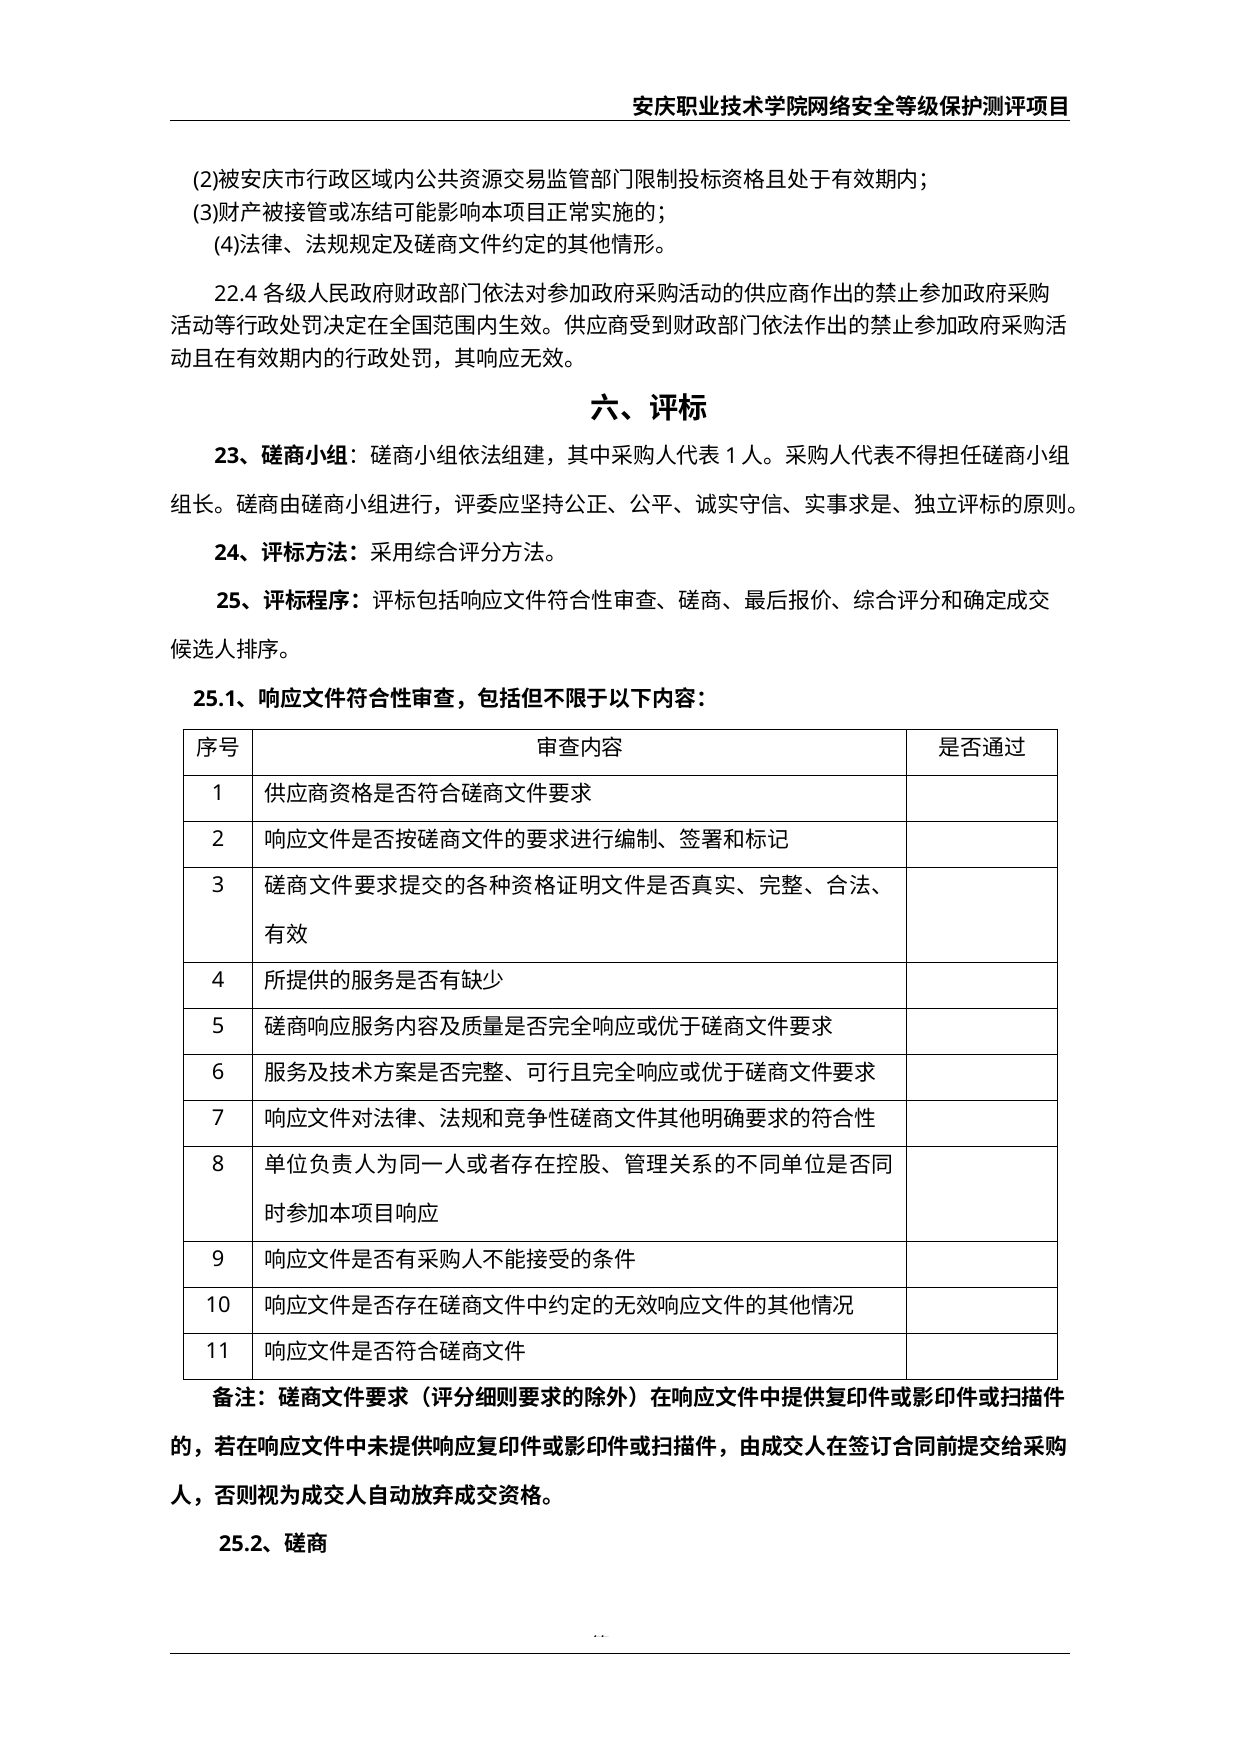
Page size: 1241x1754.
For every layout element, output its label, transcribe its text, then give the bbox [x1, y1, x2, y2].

table_cell [907, 1101, 1057, 1146]
table_cell [907, 1242, 1057, 1287]
table_cell [907, 822, 1057, 867]
subtitle 六、评标 [170, 373, 1070, 438]
table_cell 9 [184, 1242, 252, 1287]
table_cell 2 [184, 822, 252, 867]
table_cell 10 [184, 1288, 252, 1333]
table_cell 5 [184, 1009, 252, 1054]
text 备注：磋商文件要求（评分细则要求的除外）在响应文件中提供复印件或影印件或扫描件的，若在响应文件中未提供响应复印件或影印件或扫描件，由成交人在签订合同前提交给采购人，否则视为成交人自动放弃成交资格。 [170, 1380, 1070, 1510]
table_cell 服务及技术方案是否完整、可行且完全响应或优于磋商文件要求 [253, 1055, 906, 1100]
text (3)财产被接管或冻结可能影响本项目正常实施的； [170, 194, 1070, 227]
table_cell 单位负责人为同一人或者存在控股、管理关系的不同单位是否同时参加本项目响应 [253, 1147, 906, 1241]
table_cell [907, 963, 1057, 1008]
table_cell 响应文件是否符合磋商文件 [253, 1334, 906, 1379]
text (2)被安庆市行政区域内公共资源交易监管部门限制投标资格且处于有效期内； [170, 162, 1070, 194]
table_cell 磋商响应服务内容及质量是否完全响应或优于磋商文件要求 [253, 1009, 906, 1054]
table_header 是否通过 [907, 730, 1057, 775]
table_cell [907, 776, 1057, 821]
table_header 序号 [184, 730, 252, 775]
table_cell 所提供的服务是否有缺少 [253, 963, 906, 1008]
table_cell 响应文件是否有采购人不能接受的条件 [253, 1242, 906, 1287]
table_cell 7 [184, 1101, 252, 1146]
text 22.4 各级人民政府财政部门依法对参加政府采购活动的供应商作出的禁止参加政府采购活动等行政处罚决定在全国范围内生效。供应商受到财政部门依法作出的禁止参加政府采购活动且在有效期内的行政处罚，其响应无效。 [170, 275, 1070, 373]
table_cell 响应文件对法律、法规和竞争性磋商文件其他明确要求的符合性 [253, 1101, 906, 1146]
table_cell 4 [184, 963, 252, 1008]
table_cell 11 [184, 1334, 252, 1379]
text 25.1、响应文件符合性审查，包括但不限于以下内容： [170, 680, 1070, 713]
text 25、评标程序：评标包括响应文件符合性审查、磋商、最后报价、综合评分和确定成交候选人排序。 [170, 583, 1070, 664]
table_cell [907, 1147, 1057, 1241]
table_cell [907, 1334, 1057, 1379]
table_cell 3 [184, 868, 252, 962]
table_header 审查内容 [253, 730, 906, 775]
text 25.2、磋商 [170, 1526, 1070, 1558]
text 24、评标方法：采用综合评分方法。 [170, 535, 1070, 567]
table_cell 供应商资格是否符合磋商文件要求 [253, 776, 906, 821]
table_cell [907, 1009, 1057, 1054]
table_cell 6 [184, 1055, 252, 1100]
table_cell [907, 868, 1057, 962]
text (4)法律、法规规定及磋商文件约定的其他情形。 [170, 227, 1070, 259]
table_cell 响应文件是否存在磋商文件中约定的无效响应文件的其他情况 [253, 1288, 906, 1333]
table_cell [907, 1055, 1057, 1100]
table_cell 磋商文件要求提交的各种资格证明文件是否真实、完整、合法、有效 [253, 868, 906, 962]
text 23、磋商小组：磋商小组依法组建，其中采购人代表1人。采购人代表不得担任磋商小组组长。磋商由磋商小组进行，评委应坚持公正、公平、诚实守信、实事求是、独立评标的原则。 [170, 438, 1070, 519]
table_cell 8 [184, 1147, 252, 1241]
table_cell [907, 1288, 1057, 1333]
table_cell 响应文件是否按磋商文件的要求进行编制、签署和标记 [253, 822, 906, 867]
table_cell 1 [184, 776, 252, 821]
